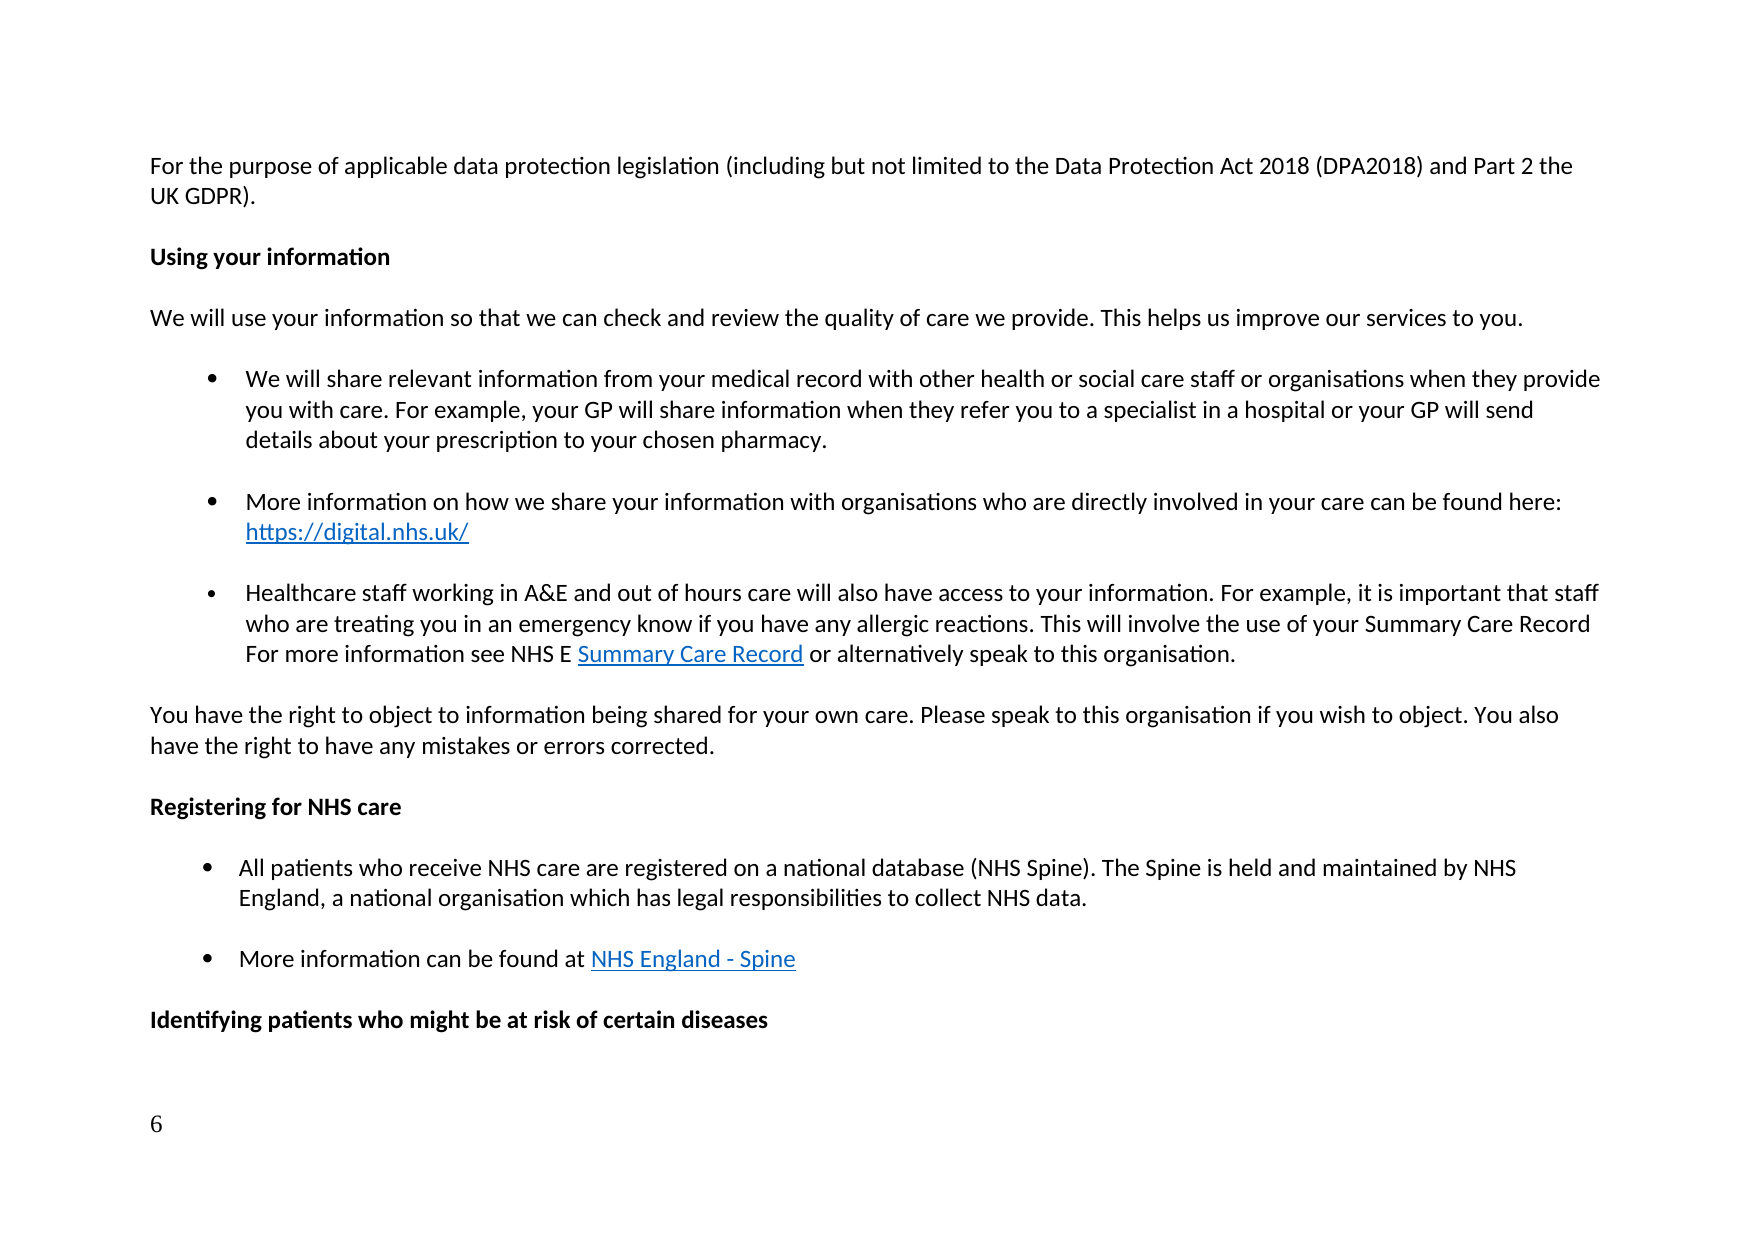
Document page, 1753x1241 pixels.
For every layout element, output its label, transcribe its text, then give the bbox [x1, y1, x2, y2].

text Registering for NHS care [150, 791, 1602, 821]
list We will share relevant information from your medical record with other health or social care staff or organisations when they provide you with care. For example, your GP will share information when they refer you to a specialist in a hospital or your GP will send details about your prescription to your chosen pharmacy. [208, 364, 1602, 455]
text Using your information [150, 242, 1602, 272]
list All patients who receive NHS care are registered on a national database (NHS Spine). The Spine is held and maintained by NHS England, a national organisation which has legal responsibilities to collect NHS data. [203, 852, 1602, 913]
text We will use your information so that we can check and review the quality of care we provide. This helps us improve our services to you. [150, 303, 1602, 333]
list Healthcare staff working in A&E and out of hours care will also have access to your information. For example, it is important that staff who are treating you in an emergency know if you have any allergic reactions. This will involve the use of your Summary Care Record For more information see NHS E Summary Care Record or alternatively speak to this organisation. [208, 577, 1602, 669]
text You have the right to object to information being shared for your own care. Please speak to this organisation if you wish to object. You also have the right to have any mistakes or errors corrected. [150, 699, 1602, 760]
text Identifying patients who might be at risk of certain diseases [150, 1004, 1602, 1035]
text For the purpose of applicable data protection legislation (including but not limited to the Data Protection Act 2018 (DPA2018) and Part 2 the UK GDPR). [150, 150, 1602, 211]
list More information on how we share your information with organisations who are directly involved in your care can be found here: https://digital.nhs.uk/ [208, 486, 1602, 547]
list More information can be found at NHS England - Spine [203, 943, 1602, 974]
